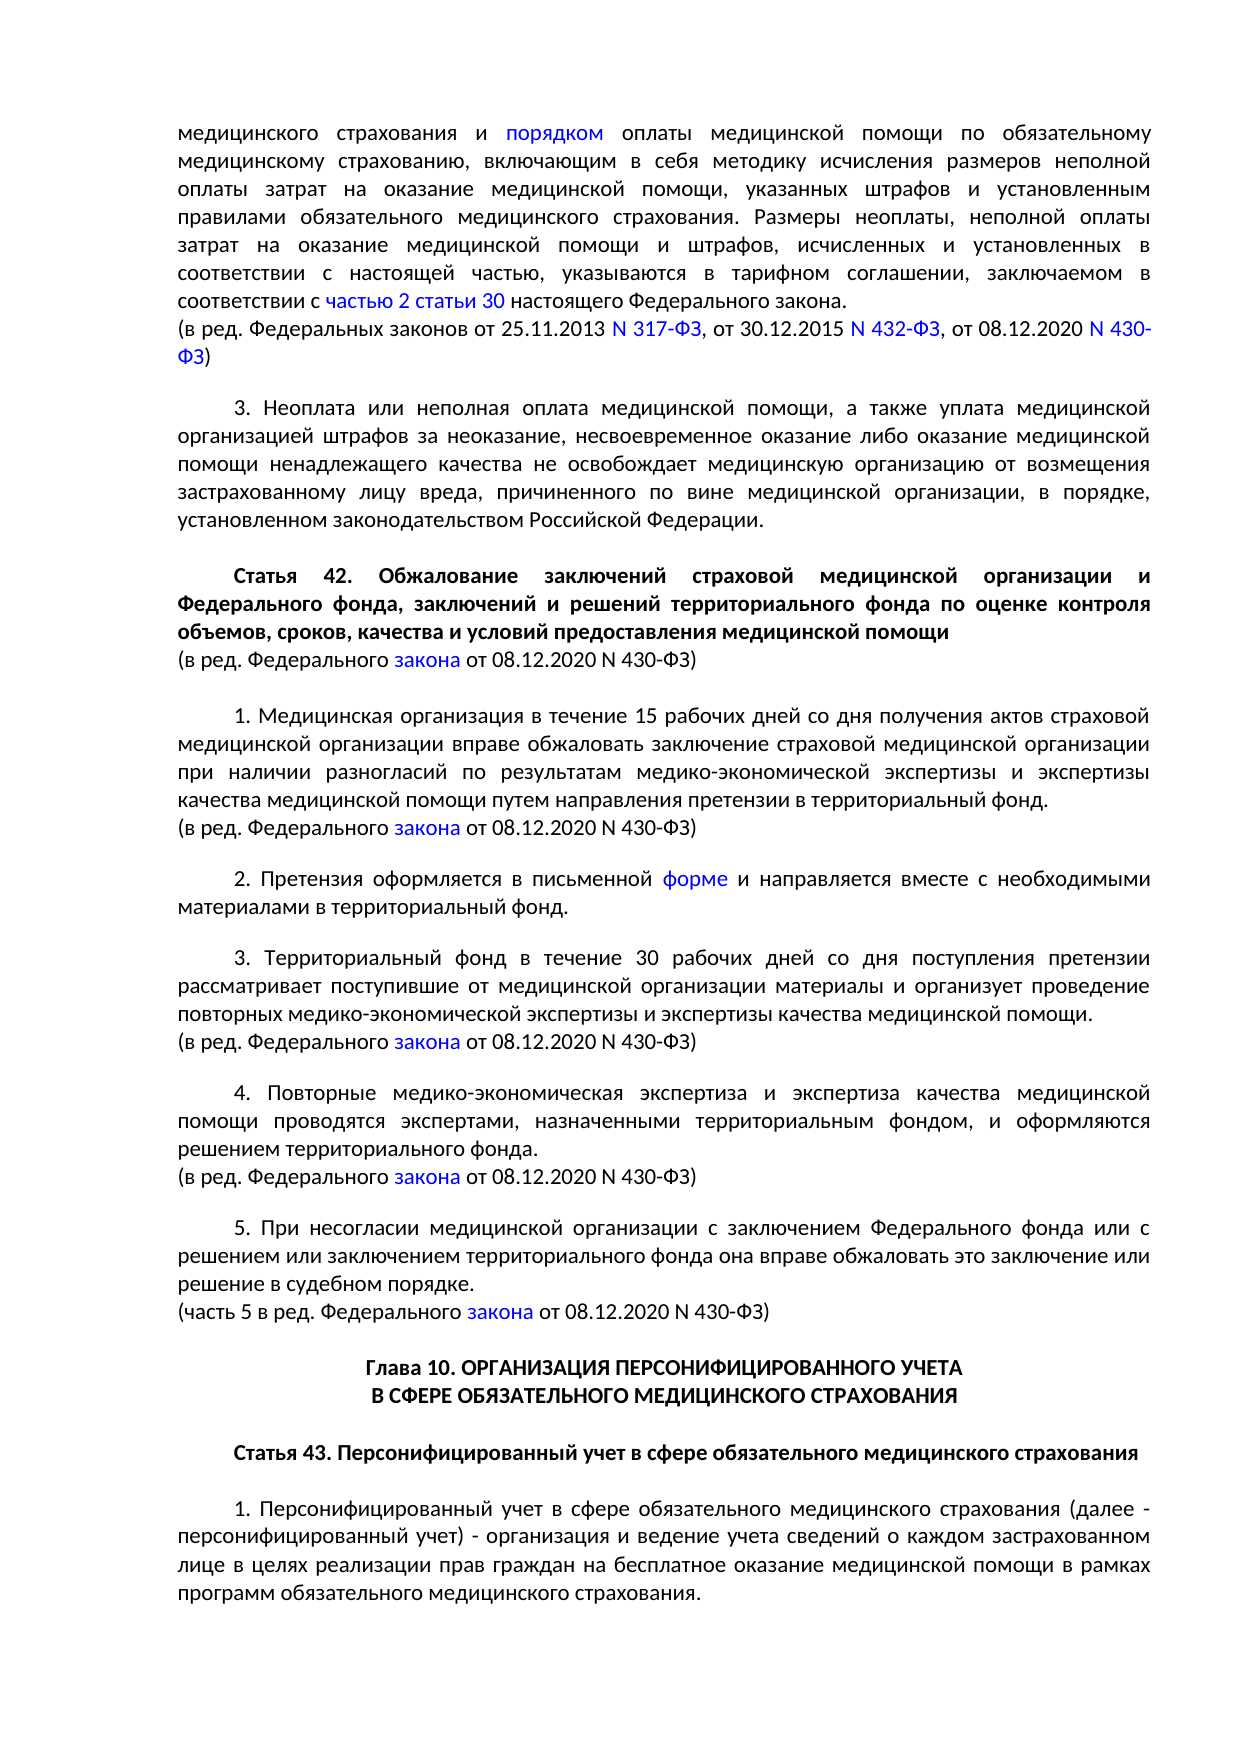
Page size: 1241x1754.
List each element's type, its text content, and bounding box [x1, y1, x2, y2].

title В СФЕРЕ ОБЯЗАТЕЛЬНОГО МЕДИЦИНСКОГО СТРАХОВАНИЯ [177, 1382, 1152, 1409]
title Статья 43. Персонифицированный учет в сфере обязательного медицинского страхования [177, 1438, 1152, 1466]
text 1. Персонифицированный учет в сфере обязательного медицинского страхования (далее - персонифицированный учет) - организация и ведение учета сведений о каждом застрахованном лице в целях реализации прав граждан на бесплатное оказание медицинской помощи в рамках программ обязательного медицинского страхования. [177, 1494, 1152, 1606]
text (в ред. Федерального закона от 08.12.2020 N 430-ФЗ) [177, 1162, 1152, 1191]
text (в ред. Федерального закона от 08.12.2020 N 430-ФЗ) [177, 813, 1152, 842]
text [177, 118, 1152, 314]
title Глава 10. ОРГАНИЗАЦИЯ ПЕРСОНИФИЦИРОВАННОГО УЧЕТА [177, 1353, 1152, 1382]
text (часть 5 в ред. Федерального закона от 08.12.2020 N 430-ФЗ) [177, 1297, 1152, 1326]
text 4. Повторные медико-экономическая экспертиза и экспертиза качества медицинской помощи проводятся экспертами, назначенными территориальным фондом, и оформляются решением территориального фонда. [177, 1078, 1152, 1162]
title Статья 42. Обжалование заключений страховой медицинской организации и Федерального фонда, заключений и решений территориального фонда по оценке контроля объемов, сроков, качества и условий предоставления медицинской помощи [177, 561, 1152, 645]
text 3. Неоплата или неполная оплата медицинской помощи, а также уплата медицинской организацией штрафов за неоказание, несвоевременное оказание либо оказание медицинской помощи ненадлежащего качества не освобождает медицинскую организацию от возмещения застрахованному лицу вреда, причиненного по вине медицинской организации, в порядке, установленном законодательством Российской Федерации. [177, 393, 1152, 533]
text (в ред. Федерального закона от 08.12.2020 N 430-ФЗ) [177, 645, 1152, 673]
text (в ред. Федерального закона от 08.12.2020 N 430-ФЗ) [177, 1027, 1152, 1056]
text (в ред. Федеральных законов от 25.11.2013 N 317-ФЗ, от 30.12.2015 N 432-ФЗ, от 08.12.2020 N 430-ФЗ) [177, 314, 1152, 370]
text 5. При несогласии медицинской организации с заключением Федерального фонда или с решением или заключением территориального фонда она вправе обжаловать это заключение или решение в судебном порядке. [177, 1213, 1152, 1297]
text 2. Претензия оформляется в письменной форме и направляется вместе с необходимыми материалами в территориальный фонд. [177, 864, 1152, 921]
text 3. Территориальный фонд в течение 30 рабочих дней со дня поступления претензии рассматривает поступившие от медицинской организации материалы и организует проведение повторных медико-экономической экспертизы и экспертизы качества медицинской помощи. [177, 943, 1152, 1027]
text 1. Медицинская организация в течение 15 рабочих дней со дня получения актов страховой медицинской организации вправе обжаловать заключение страховой медицинской организации при наличии разногласий по результатам медико-экономической экспертизы и экспертизы качества медицинской помощи путем направления претензии в территориальный фонд. [177, 701, 1152, 813]
